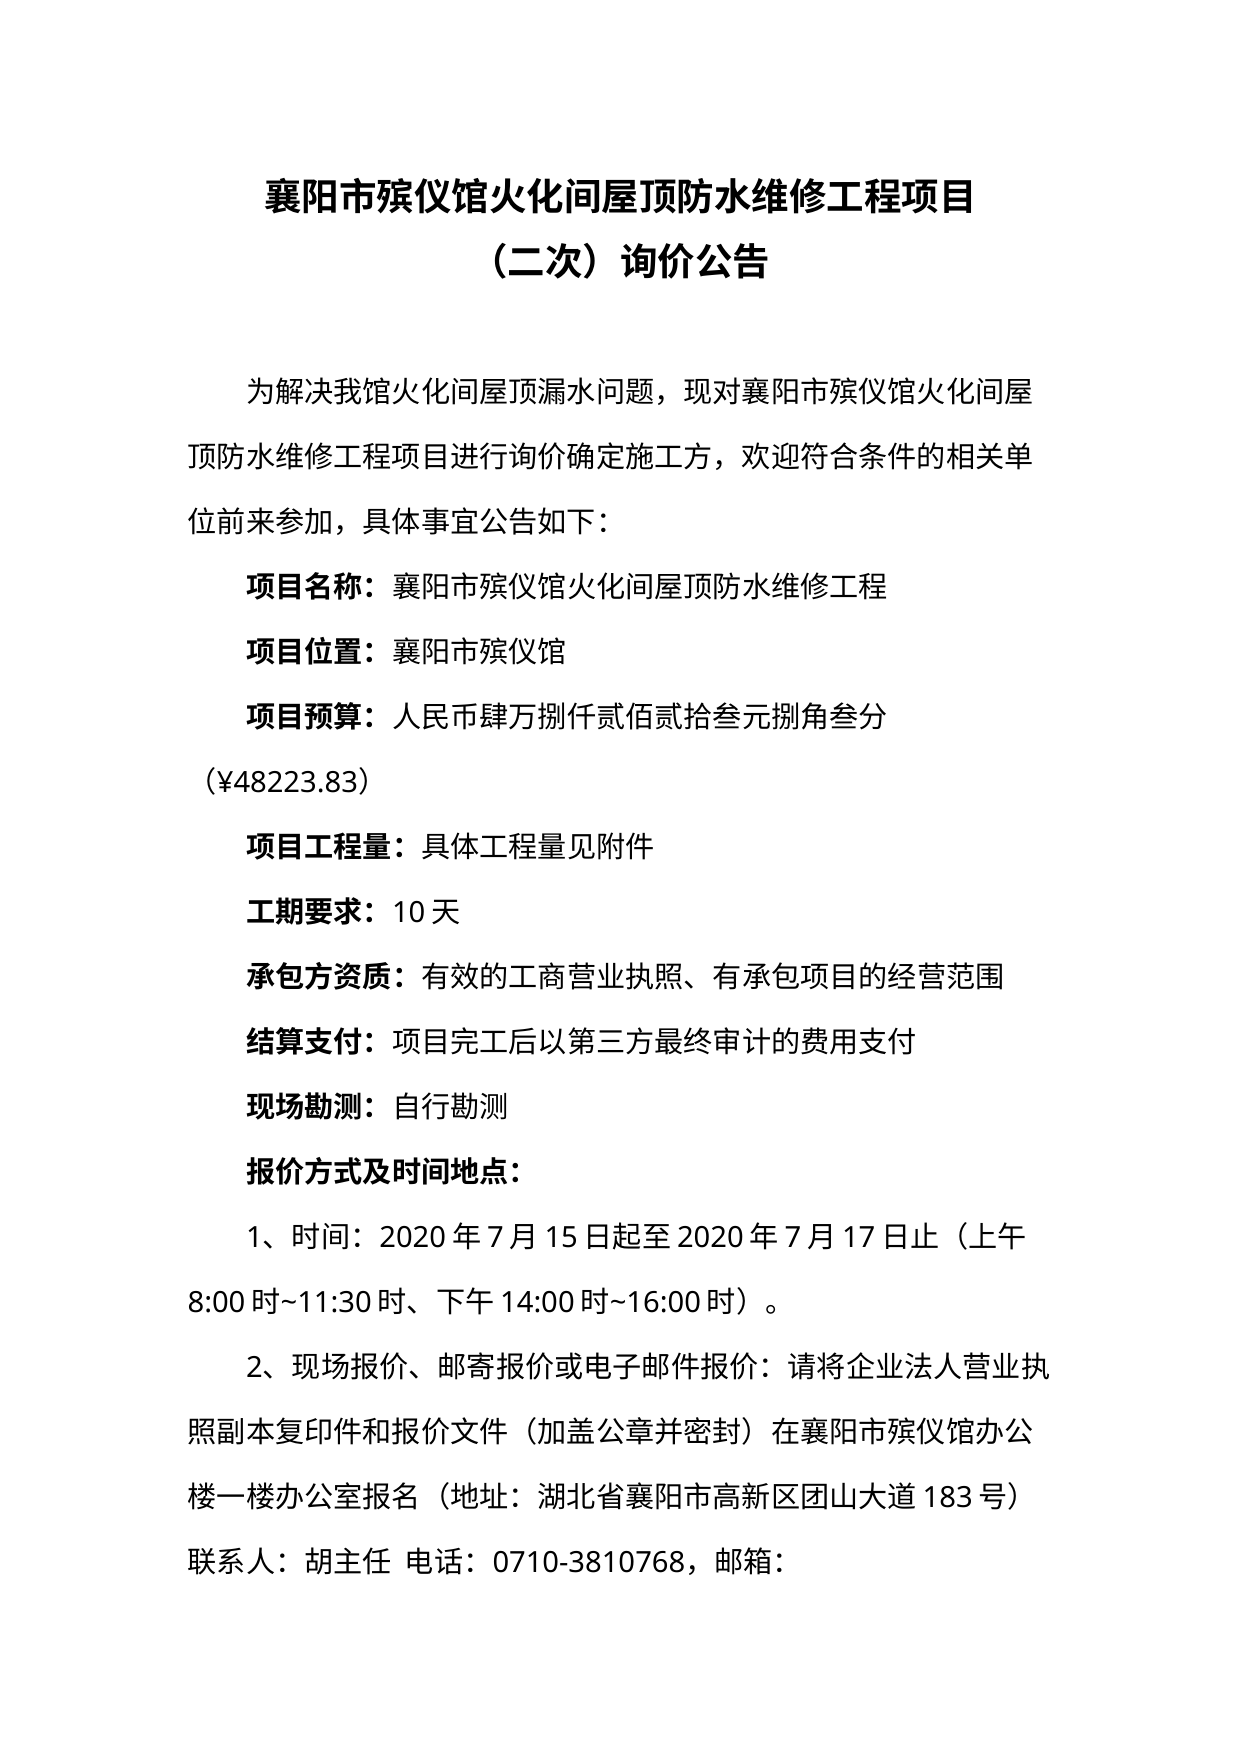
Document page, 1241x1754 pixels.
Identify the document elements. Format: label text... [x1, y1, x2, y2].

text 项目工程量：具体工程量见附件 [187, 812, 1053, 877]
text 项目预算：人民币肆万捌仟贰佰贰拾叁元捌角叁分（¥48223.83） [187, 682, 1053, 812]
text 项目位置：襄阳市殡仪馆 [187, 617, 1053, 682]
text 工期要求：10天 [187, 877, 1053, 942]
text 结算支付：项目完工后以第三方最终审计的费用支付 [187, 1007, 1053, 1072]
text （二次）询价公告 [187, 227, 1053, 292]
text 为解决我馆火化间屋顶漏水问题，现对襄阳市殡仪馆火化间屋顶防水维修工程项目进行询价确定施工方，欢迎符合条件的相关单位前来参加，具体事宜公告如下： [187, 357, 1053, 552]
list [187, 1332, 1053, 1592]
text 项目名称：襄阳市殡仪馆火化间屋顶防水维修工程 [187, 552, 1053, 617]
text 现场勘测：自行勘测 [187, 1072, 1053, 1137]
list 报价方式及时间地点： [187, 1137, 1053, 1202]
list 时间：2020年7月15日起至2020年7月17日止（上午8:00时~11:30时、下午14:00时~16:00时）。 [187, 1202, 1053, 1332]
text 襄阳市殡仪馆火化间屋顶防水维修工程项目 [187, 162, 1053, 227]
text 承包方资质：有效的工商营业执照、有承包项目的经营范围 [187, 942, 1053, 1007]
